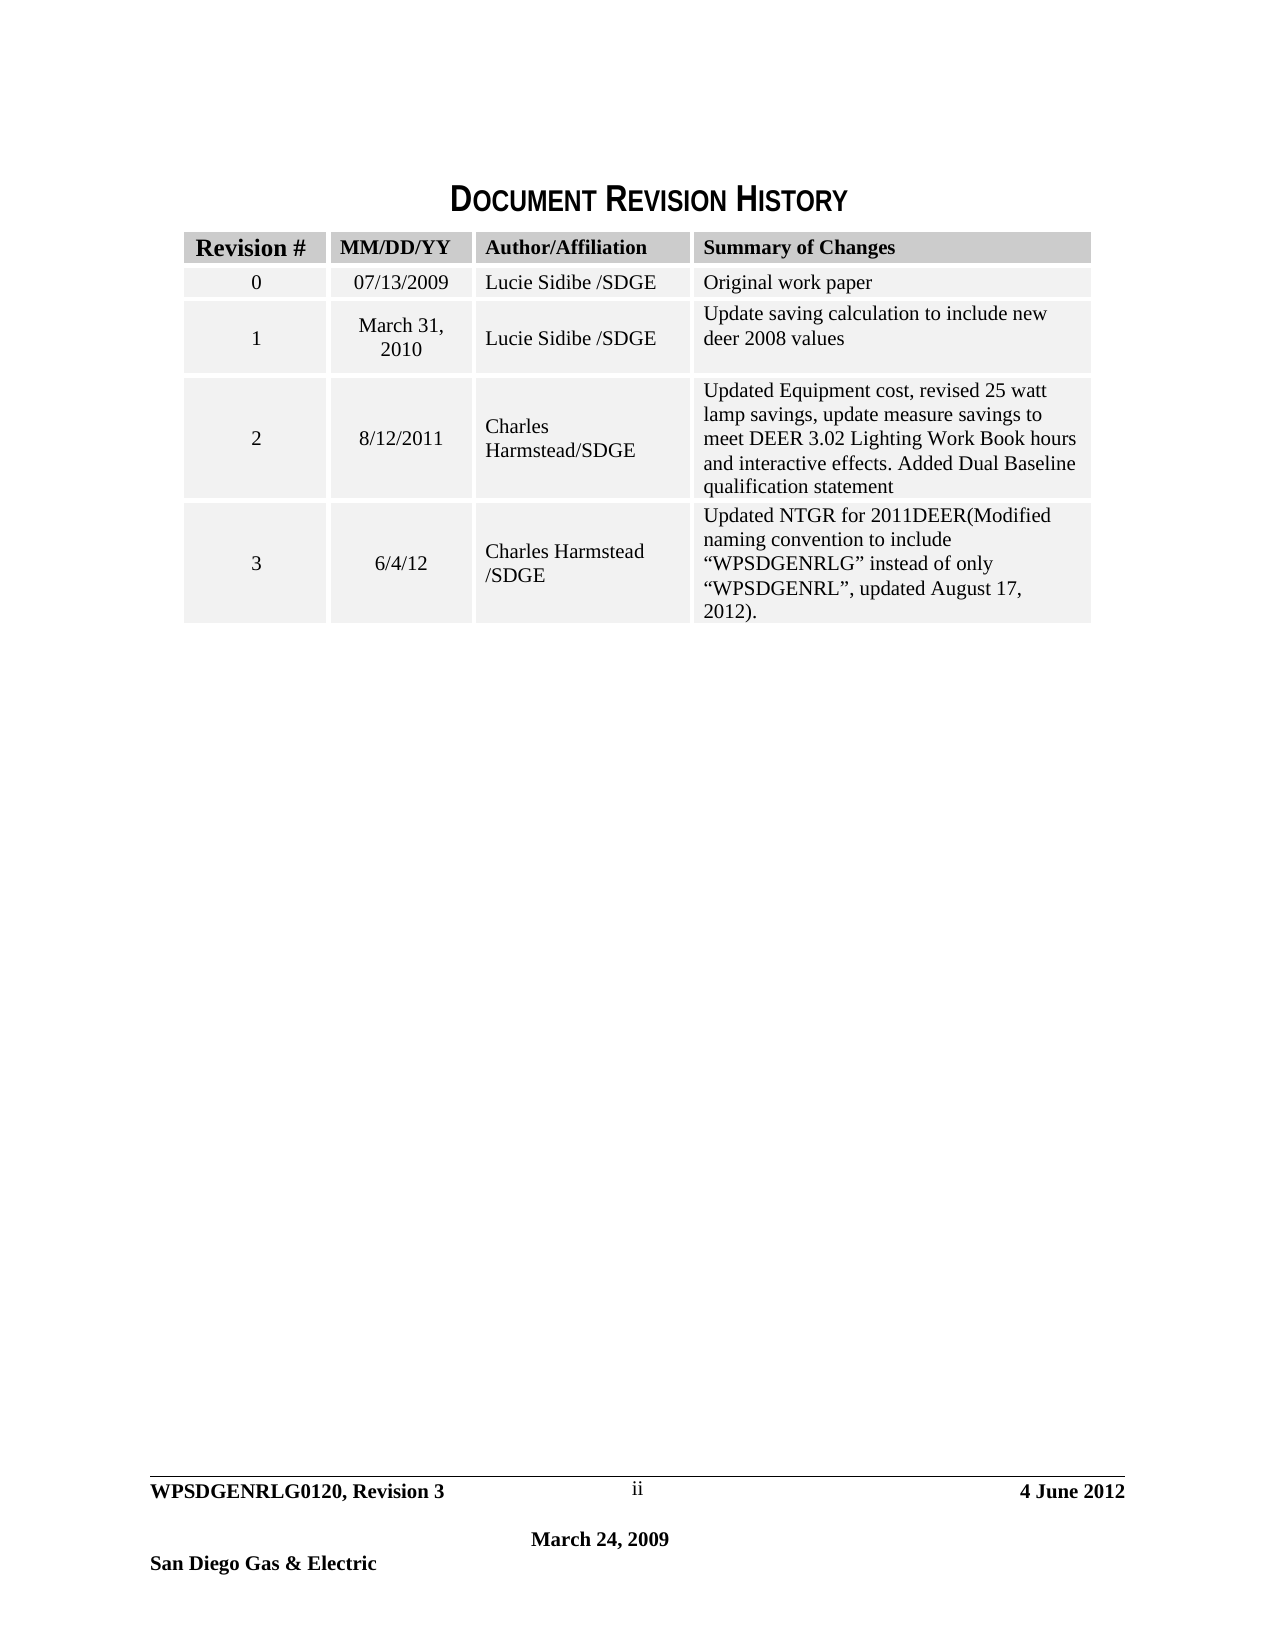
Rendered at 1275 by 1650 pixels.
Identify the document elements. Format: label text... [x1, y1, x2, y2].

table_header Author/Affiliation [476, 232, 690, 263]
table_cell Original work paper [694, 268, 1091, 297]
table_header MM/DD/YY [331, 232, 472, 263]
table_cell 8/12/2011 [331, 378, 472, 498]
table_cell 07/13/2009 [331, 268, 472, 297]
table_cell Charles Harmstead /SDGE [476, 503, 690, 623]
table_cell Updated NTGR for 2011DEER(Modified naming convention to include “WPSDGENRLG” instead of only “WPSDGENRL”, updated August 17, 2012). [694, 503, 1091, 623]
table_cell 0 [184, 268, 326, 297]
table_header Summary of Changes [694, 232, 1091, 263]
table_header Revision # [184, 232, 326, 263]
table_cell Charles Harmstead/SDGE [476, 378, 690, 498]
table_cell 1 [184, 301, 326, 373]
table_cell March 31, 2010 [331, 301, 472, 373]
table_cell Updated Equipment cost, revised 25 watt lamp savings, update measure savings to meet DEER 3.02 Lighting Work Book hours and interactive effects. Added Dual Baseline qualification statement [694, 378, 1091, 498]
table_cell 6/4/12 [331, 503, 472, 623]
subtitle Document Revision History [375, 176, 1125, 219]
table_cell 3 [184, 503, 326, 623]
table_cell Lucie Sidibe /SDGE [476, 301, 690, 373]
table_cell Lucie Sidibe /SDGE [476, 268, 690, 297]
table_cell 2 [184, 378, 326, 498]
table_cell Update saving calculation to include new deer 2008 values [694, 301, 1091, 373]
